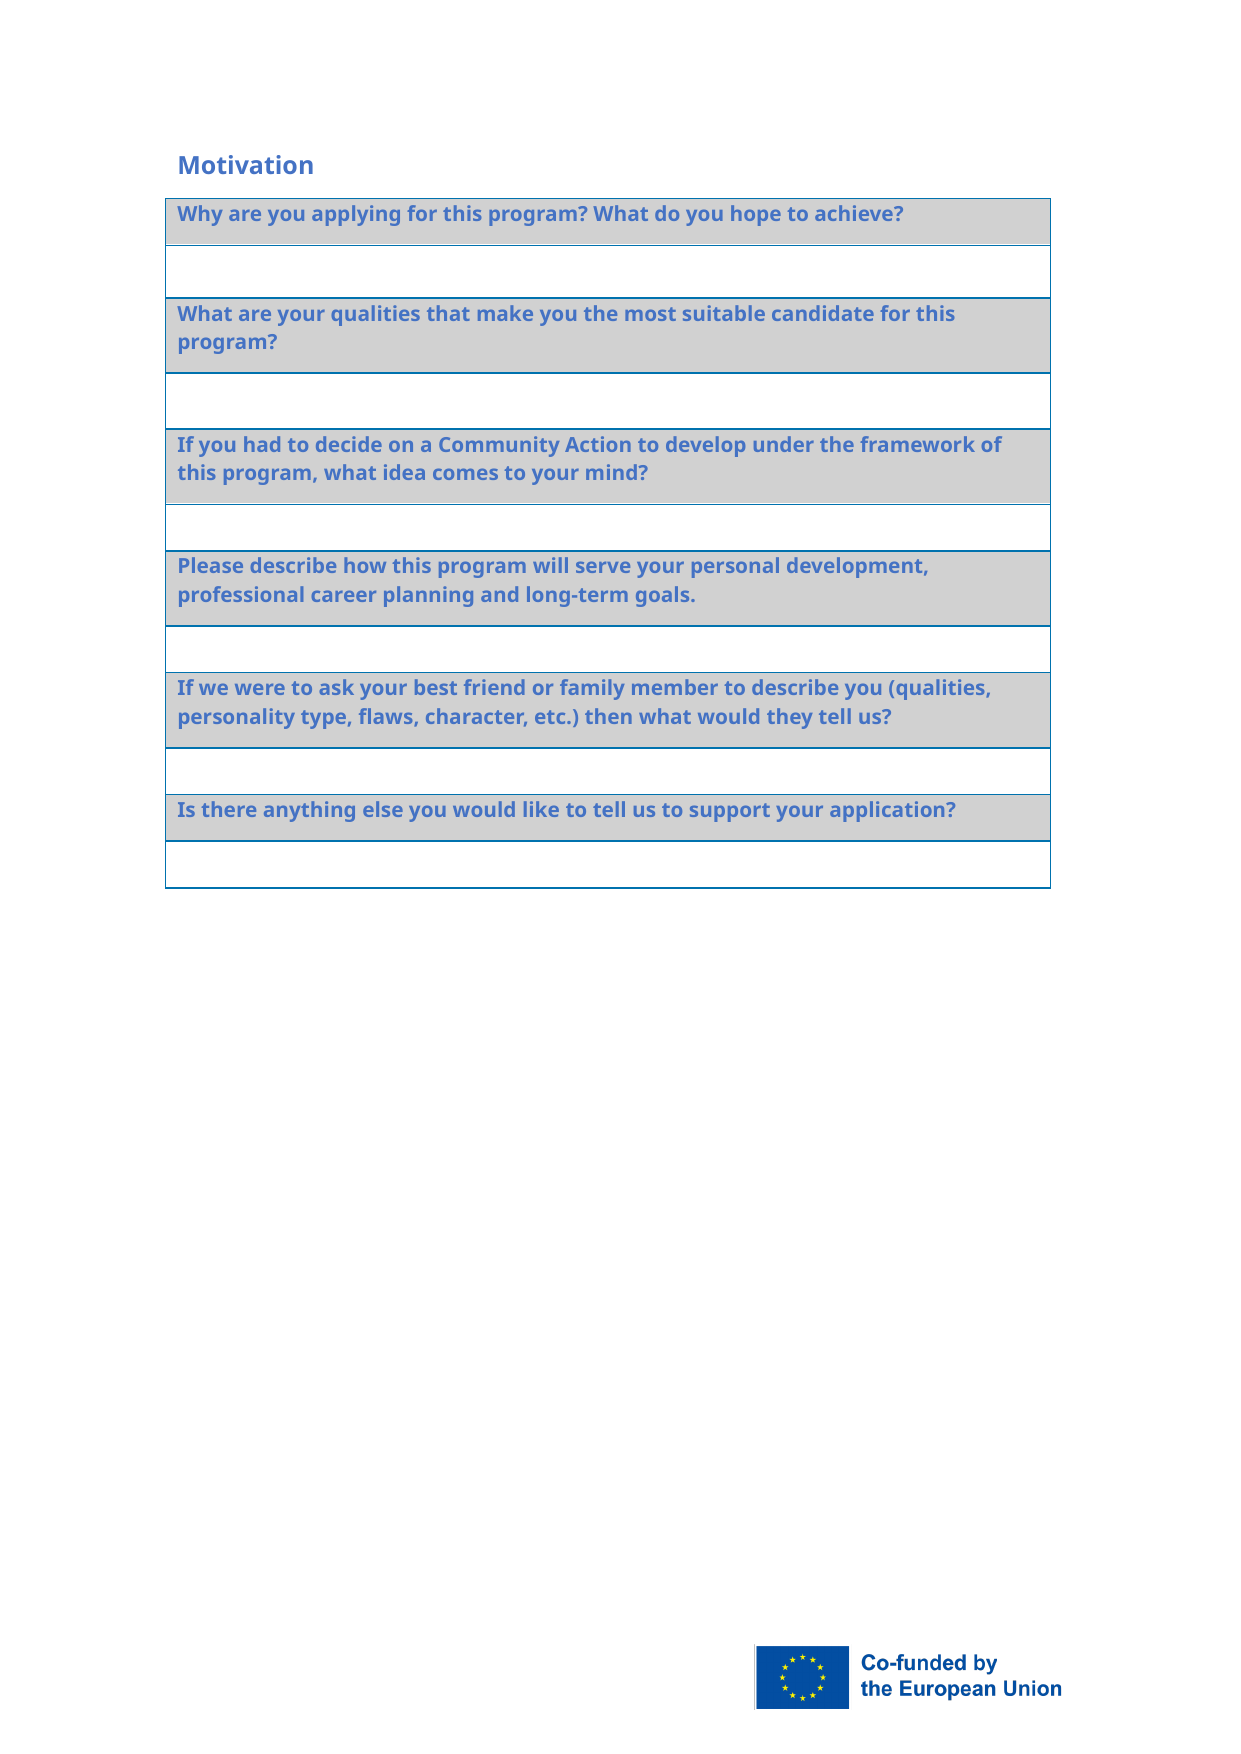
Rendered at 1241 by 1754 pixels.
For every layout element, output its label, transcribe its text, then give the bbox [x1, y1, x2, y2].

table_cell What are your qualities that make you the most suitable candidate for this program? [166, 299, 1050, 372]
table_cell Please describe how this program will serve your personal development, professional career planning and long-term goals. [166, 552, 1050, 625]
text Motivation [177, 148, 1093, 182]
picture [752, 1642, 1061, 1710]
table_cell [166, 749, 1050, 794]
table_cell [166, 505, 1050, 550]
table_cell Is there anything else you would like to tell us to support your application? [166, 795, 1050, 840]
table_cell [166, 627, 1050, 672]
table_cell [166, 842, 1050, 887]
table_cell [166, 374, 1050, 428]
table_header Why are you applying for this program? What do you hope to achieve? [166, 199, 1050, 244]
table_cell If you had to decide on a Community Action to develop under the framework of this program, what idea comes to your mind? [166, 430, 1050, 503]
table_cell If we were to ask your best friend or family member to describe you (qualities, personality type, flaws, character, etc.) then what would they tell us? [166, 673, 1050, 747]
table_cell [166, 246, 1050, 297]
